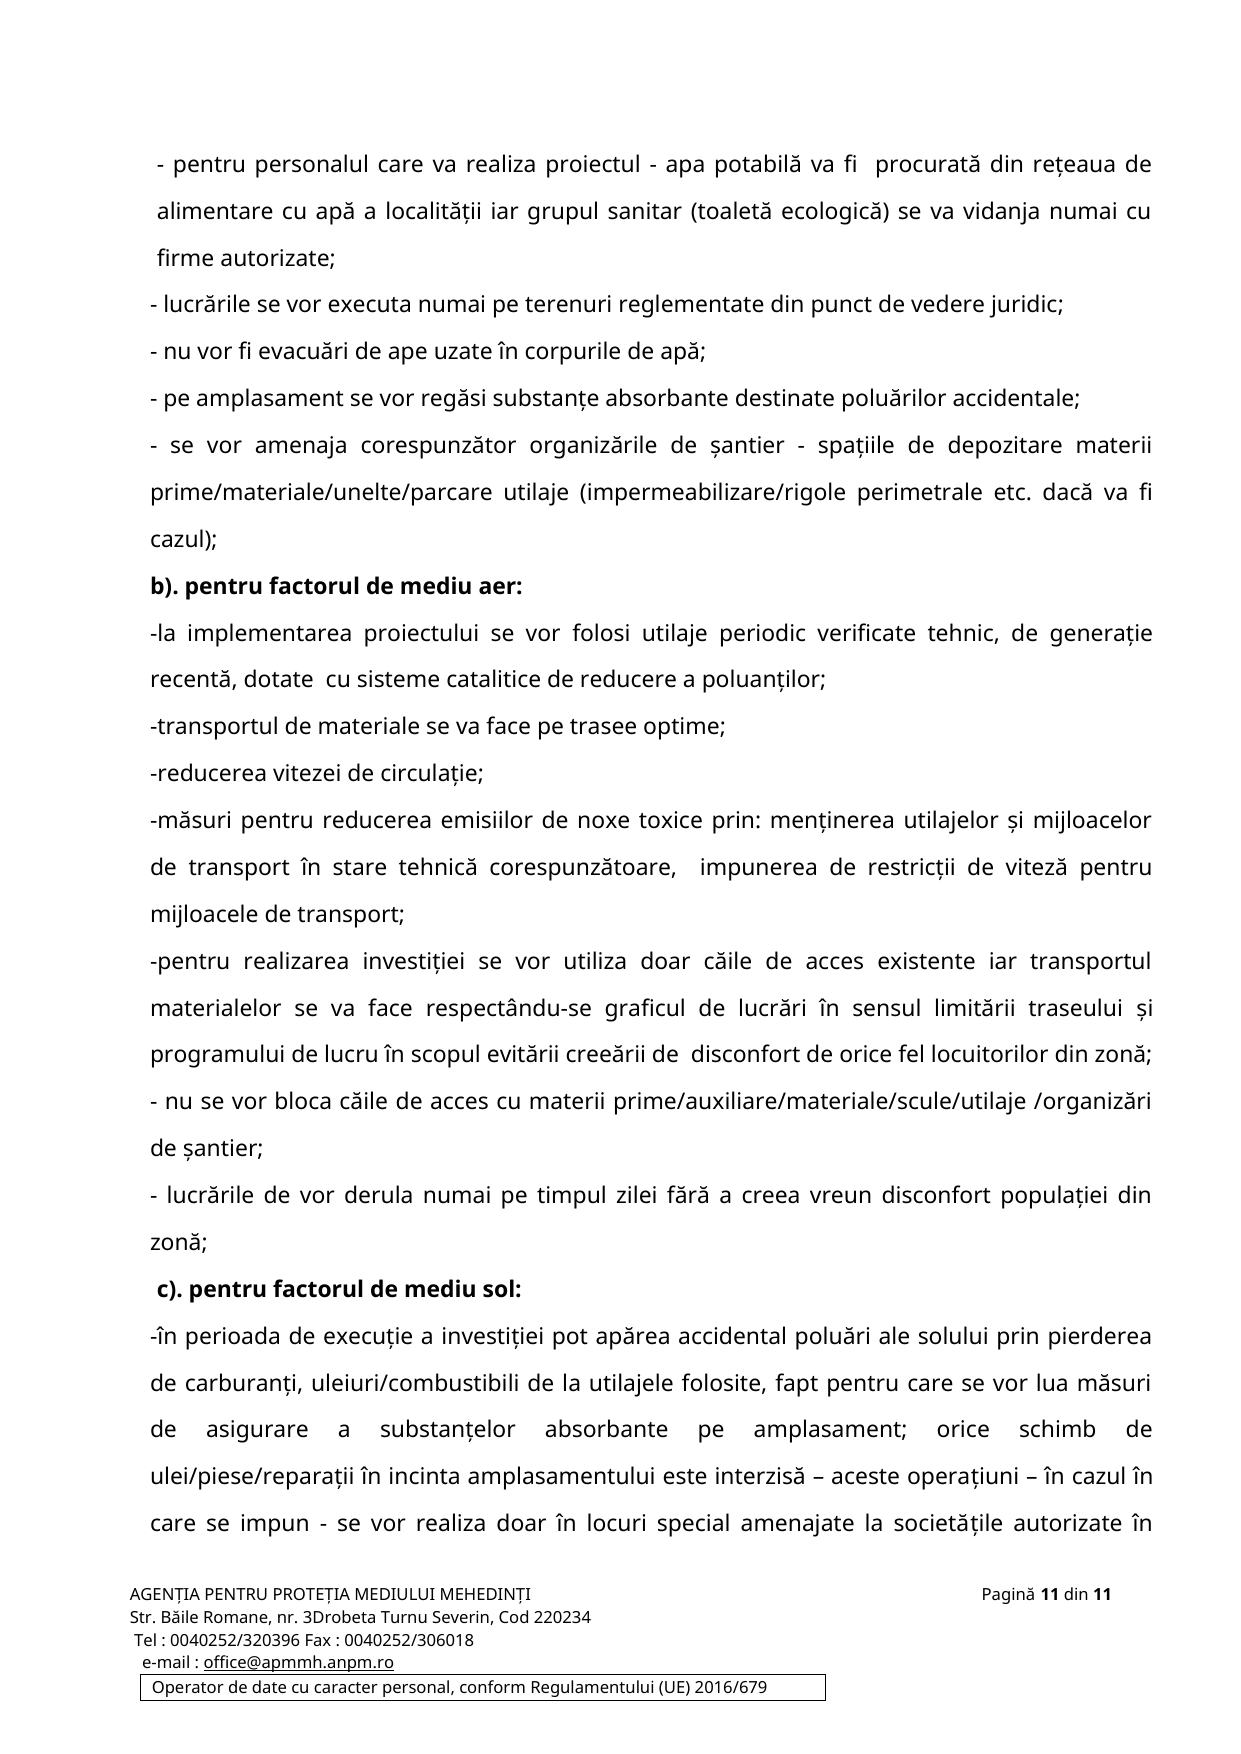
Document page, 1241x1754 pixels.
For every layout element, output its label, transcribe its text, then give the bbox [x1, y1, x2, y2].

list b). pentru factorul de mediu aer: [112, 569, 1153, 601]
list - nu se vor bloca căile de acces cu materii prime/auxiliare/materiale/scule/utilaje /organizări de șantier; [150, 1085, 1153, 1163]
list - lucrările de vor derula numai pe timpul zilei fără a creea vreun disconfort populației din zonă; [150, 1179, 1153, 1257]
text - lucrările se vor executa numai pe terenuri reglementate din punct de vedere juridic; [112, 288, 1153, 319]
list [150, 1319, 1153, 1538]
list -măsuri pentru reducerea emisiilor de noxe toxice prin: menținerea utilajelor și mijloacelor de transport în stare tehnică corespunzătoare, impunerea de restricții de viteză pentru mijloacele de transport; [150, 804, 1153, 929]
list -la implementarea proiectului se vor folosi utilaje periodic verificate tehnic, de generație recentă, dotate cu sisteme catalitice de reducere a poluanților; [150, 616, 1153, 694]
list -transportul de materiale se va face pe trasee optime; [150, 710, 1153, 741]
text - pentru personalul care va realiza proiectul - apa potabilă va fi procurată din rețeaua de alimentare cu apă a localității iar grupul sanitar (toaletă ecologică) se va vidanja numai cu firme autorizate; [157, 148, 1153, 273]
text - se vor amenaja corespunzător organizările de șantier - spațiile de depozitare materii prime/materiale/unelte/parcare utilaje (impermeabilizare/rigole perimetrale etc. dacă va fi cazul); [150, 429, 1153, 554]
list c). pentru factorul de mediu sol: [157, 1273, 1153, 1304]
text - pe amplasament se vor regăsi substanțe absorbante destinate poluărilor accidentale; [150, 382, 1153, 413]
list -reducerea vitezei de circulație; [150, 757, 1153, 788]
list -pentru realizarea investiției se vor utiliza doar căile de acces existente iar transportul materialelor se va face respectându-se graficul de lucrări în sensul limitării traseului şi programului de lucru în scopul evitării creeării de disconfort de orice fel locuitorilor din zonă; [150, 944, 1153, 1069]
text - nu vor fi evacuări de ape uzate în corpurile de apă; [150, 335, 1153, 366]
